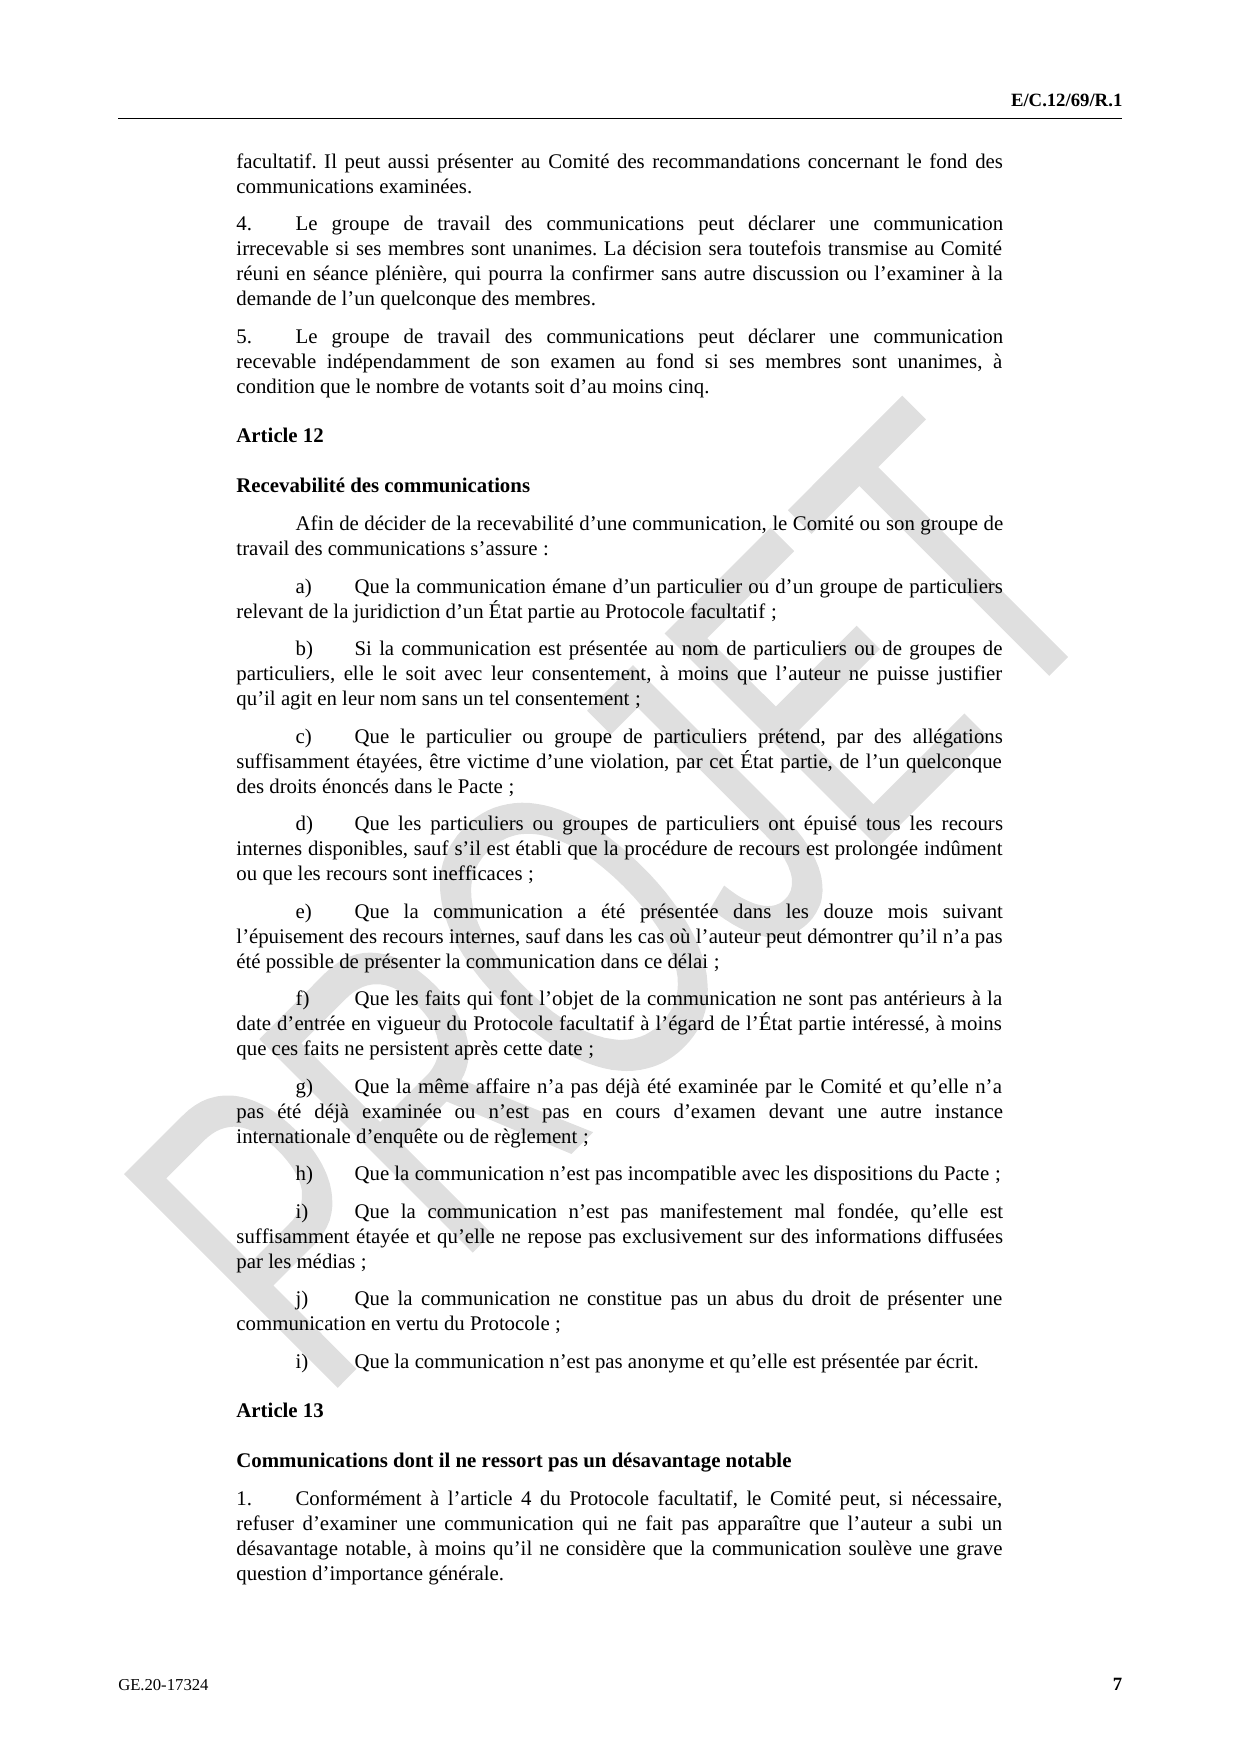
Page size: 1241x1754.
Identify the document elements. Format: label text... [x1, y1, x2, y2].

text Article 12 [118, 423, 1004, 448]
text 4. Le groupe de travail des communications peut déclarer une communication irrecevable si ses membres sont unanimes. La décision sera toutefois transmise au Comité réuni en séance plénière, qui pourra la confirmer sans autre discussion ou l’examiner à la demande de l’un quelconque des membres. [236, 210, 1004, 310]
text Article 13 [118, 1398, 1004, 1423]
text d) Que les particuliers ou groupes de particuliers ont épuisé tous les recours internes disponibles, sauf s’il est établi que la procédure de recours est prolongée indûment ou que les recours sont inefficaces ; [236, 810, 1004, 885]
text 5. Le groupe de travail des communications peut déclarer une communication recevable indépendamment de son examen au fond si ses membres sont unanimes, à condition que le nombre de votants soit d’au moins cinq. [236, 323, 1004, 398]
text 1. Conformément à l’article 4 du Protocole facultatif, le Comité peut, si nécessaire, refuser d’examiner une communication qui ne fait pas apparaître que l’auteur a subi un désavantage notable, à moins qu’il ne considère que la communication soulève une grave question d’importance générale. [236, 1485, 1004, 1585]
text Communications dont il ne ressort pas un désavantage notable [118, 1448, 1004, 1473]
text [236, 148, 1004, 198]
text h) Que la communication n’est pas incompatible avec les dispositions du Pacte ; [236, 1160, 1004, 1185]
text i) Que la communication n’est pas anonyme et qu’elle est présentée par écrit. [236, 1348, 1004, 1373]
text b) Si la communication est présentée au nom de particuliers ou de groupes de particuliers, elle le soit avec leur consentement, à moins que l’auteur ne puisse justifier qu’il agit en leur nom sans un tel consentement ; [236, 635, 1004, 710]
text f) Que les faits qui font l’objet de la communication ne sont pas antérieurs à la date d’entrée en vigueur du Protocole facultatif à l’égard de l’État partie intéressé, à moins que ces faits ne persistent après cette date ; [236, 985, 1004, 1060]
text a) Que la communication émane d’un particulier ou d’un groupe de particuliers relevant de la juridiction d’un État partie au Protocole facultatif ; [236, 573, 1004, 623]
text i) Que la communication n’est pas manifestement mal fondée, qu’elle est suffisamment étayée et qu’elle ne repose pas exclusivement sur des informations diffusées par les médias ; [236, 1198, 1004, 1273]
text Afin de décider de la recevabilité d’une communication, le Comité ou son groupe de travail des communications s’assure : [236, 510, 1004, 560]
text g) Que la même affaire n’a pas déjà été examinée par le Comité et qu’elle n’a pas été déjà examinée ou n’est pas en cours d’examen devant une autre instance internationale d’enquête ou de règlement ; [236, 1073, 1004, 1148]
text c) Que le particulier ou groupe de particuliers prétend, par des allégations suffisamment étayées, être victime d’une violation, par cet État partie, de l’un quelconque des droits énoncés dans le Pacte ; [236, 723, 1004, 798]
text e) Que la communication a été présentée dans les douze mois suivant l’épuisement des recours internes, sauf dans les cas où l’auteur peut démontrer qu’il n’a pas été possible de présenter la communication dans ce délai ; [236, 898, 1004, 973]
text Recevabilité des communications [118, 473, 1004, 498]
text j) Que la communication ne constitue pas un abus du droit de présenter une communication en vertu du Protocole ; [236, 1285, 1004, 1335]
